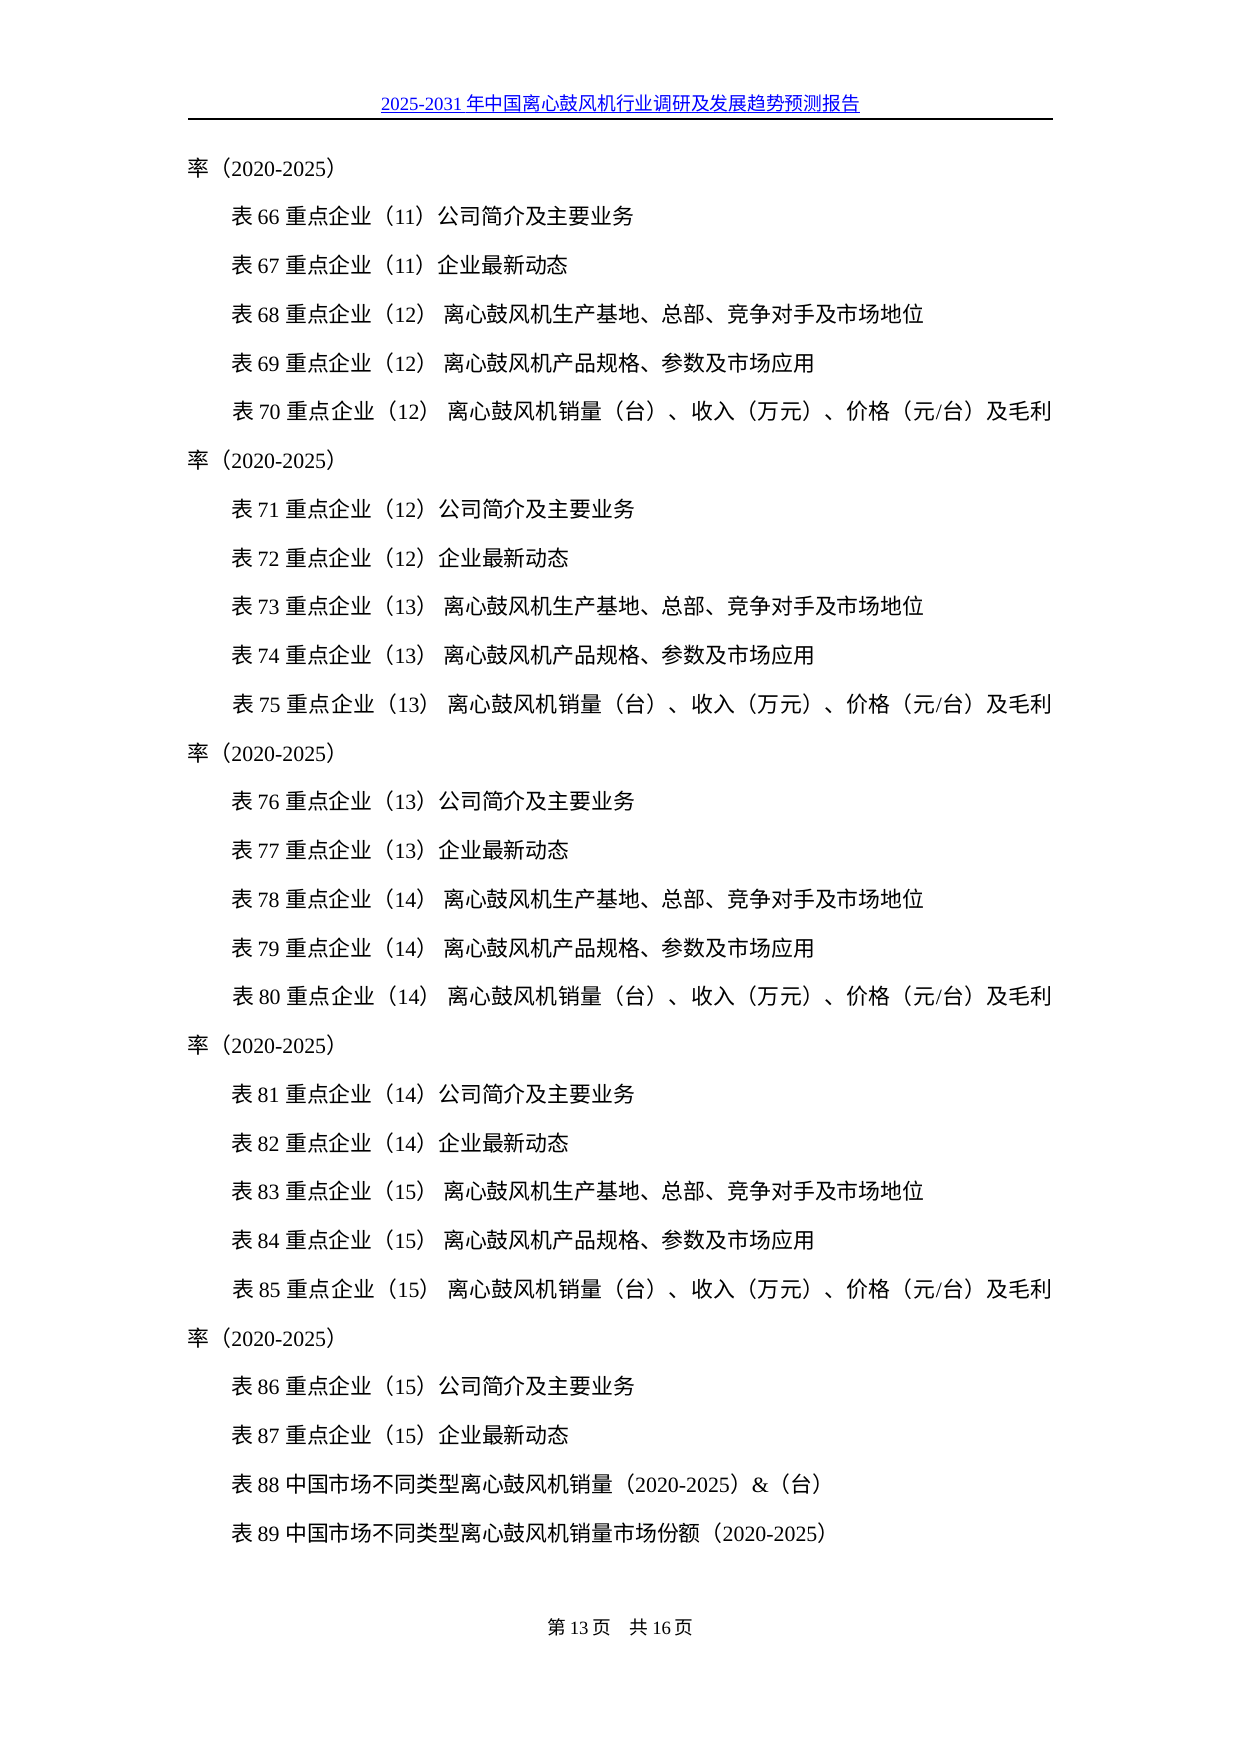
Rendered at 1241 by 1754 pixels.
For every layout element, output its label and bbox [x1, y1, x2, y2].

text [187, 150, 1053, 1548]
